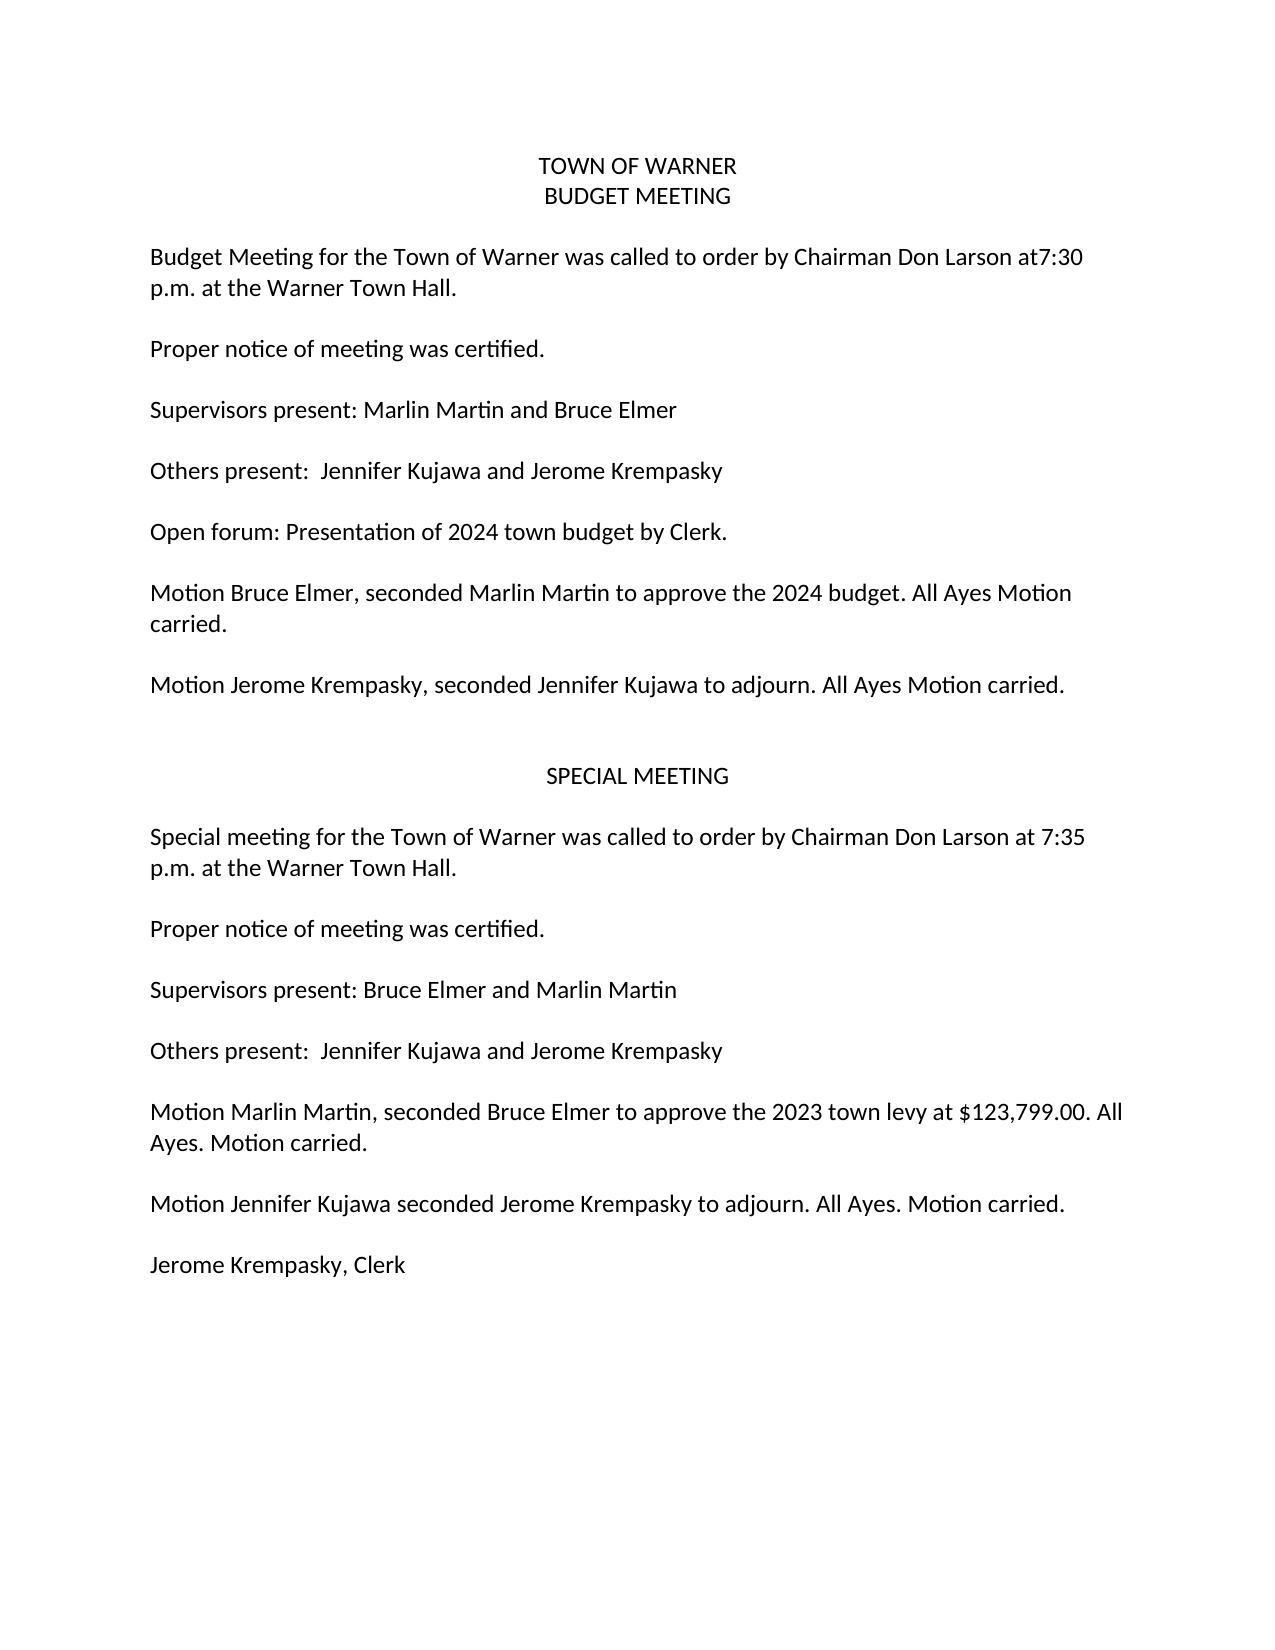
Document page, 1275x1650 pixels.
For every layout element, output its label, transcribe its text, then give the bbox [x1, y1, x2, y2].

text Others present: Jennifer Kujawa and Jerome Krempasky [150, 455, 1125, 486]
text Budget Meeting for the Town of Warner was called to order by Chairman Don Larson at7:30 p.m. at the Warner Town Hall. [150, 242, 1125, 303]
text Motion Jennifer Kujawa seconded Jerome Krempasky to adjourn. All Ayes. Motion carried. [150, 1188, 1125, 1218]
text Motion Marlin Martin, seconded Bruce Elmer to approve the 2023 town levy at $123,799.00. All Ayes. Motion carried. [150, 1096, 1125, 1157]
text Proper notice of meeting was certified. [150, 913, 1125, 943]
text Supervisors present: Bruce Elmer and Marlin Martin [150, 974, 1125, 1004]
text BUDGET MEETING [150, 181, 1125, 211]
text Proper notice of meeting was certified. [150, 333, 1125, 364]
text Jerome Krempasky, Clerk [150, 1249, 1125, 1279]
text Supervisors present: Marlin Martin and Bruce Elmer [150, 394, 1125, 425]
text Motion Jerome Krempasky, seconded Jennifer Kujawa to adjourn. All Ayes Motion carried. [150, 669, 1125, 699]
text Open forum: Presentation of 2024 town budget by Clerk. [150, 516, 1125, 547]
text Others present: Jennifer Kujawa and Jerome Krempasky [150, 1035, 1125, 1066]
text Motion Bruce Elmer, seconded Marlin Martin to approve the 2024 budget. All Ayes Motion carried. [150, 577, 1125, 638]
text SPECIAL MEETING [150, 760, 1125, 791]
text Special meeting for the Town of Warner was called to order by Chairman Don Larson at 7:35 p.m. at the Warner Town Hall. [150, 821, 1125, 882]
text TOWN OF WARNER [150, 150, 1125, 181]
